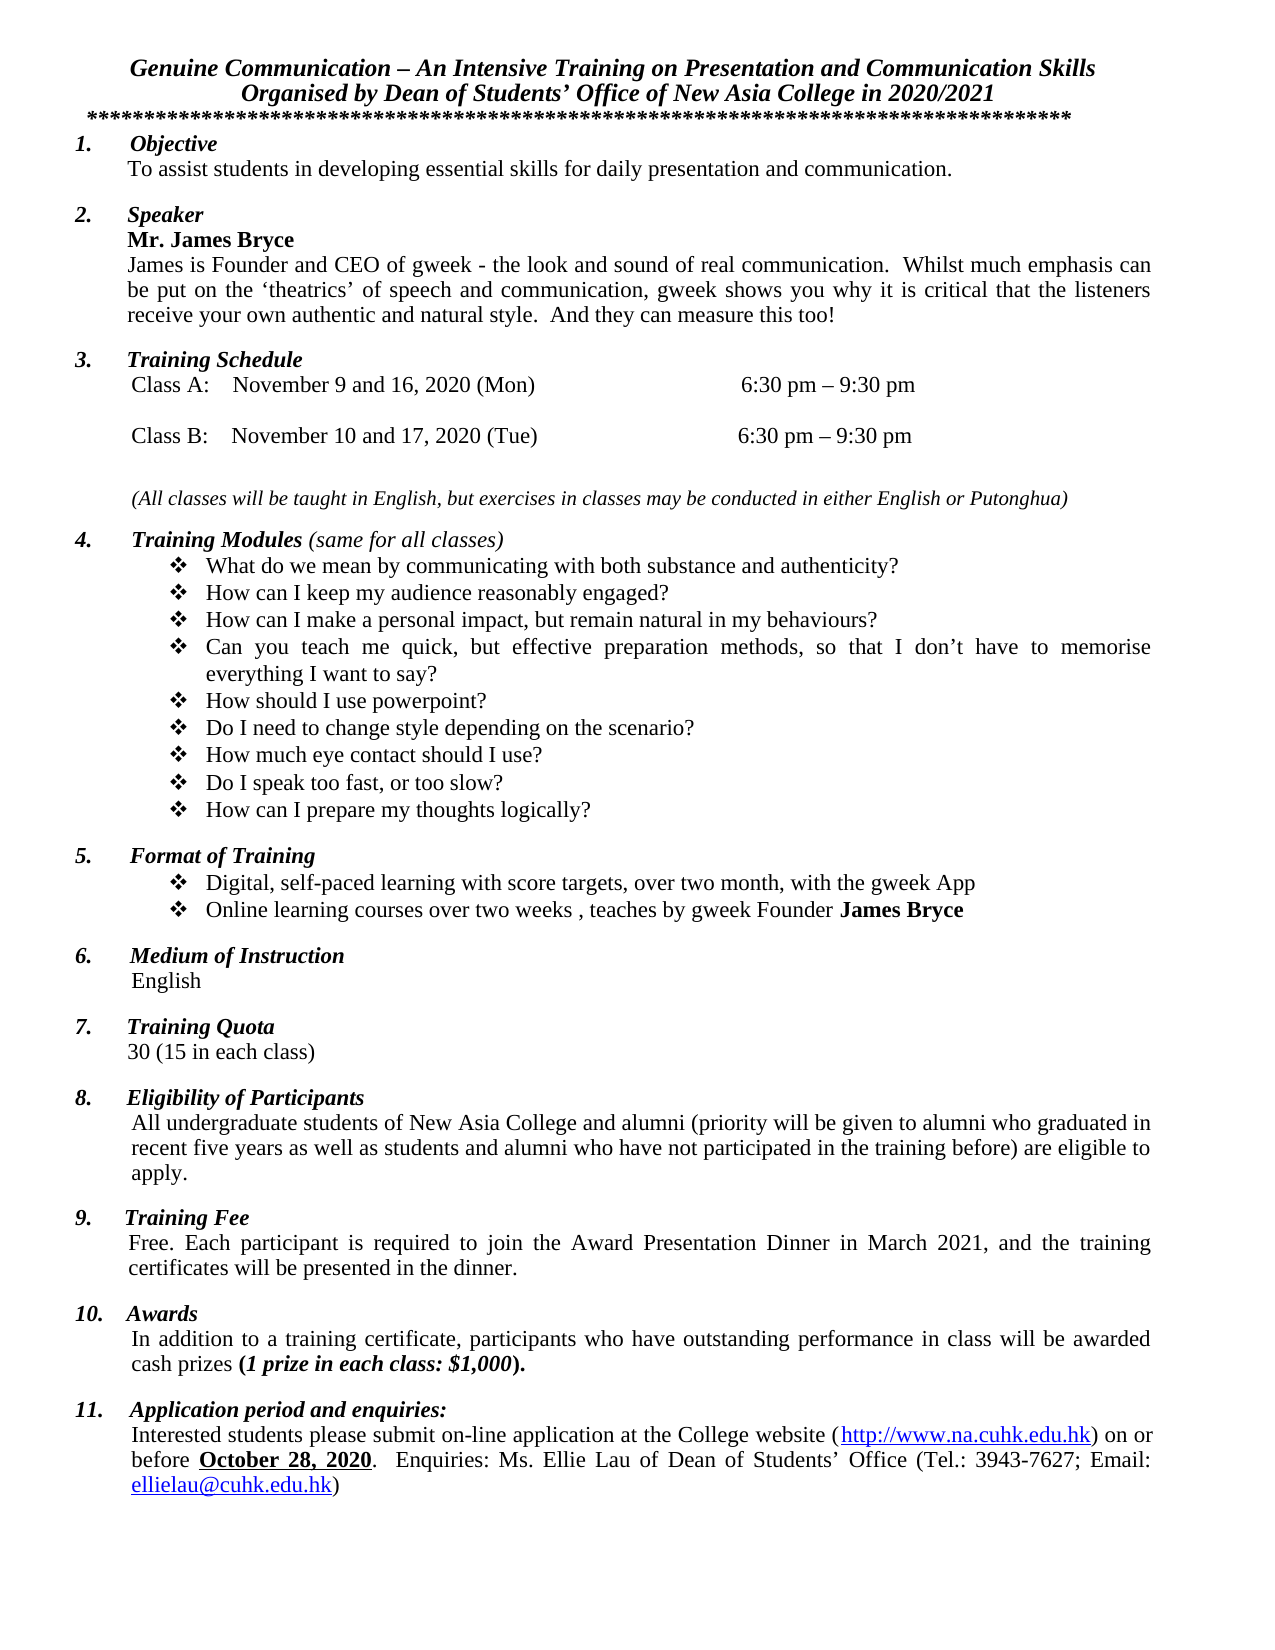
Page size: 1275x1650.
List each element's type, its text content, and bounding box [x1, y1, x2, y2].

list Online learning courses over two weeks , teaches by gweek Founder James Bryce [168, 895, 1153, 922]
text 3. Training Schedule [75, 348, 1153, 373]
list How should I use powerpoint? [168, 687, 1153, 714]
list Medium of Instruction [75, 943, 1153, 968]
list What do we mean by communicating with both substance and authenticity? [168, 552, 1153, 579]
text Genuine Communication – An Intensive Training on Presentation and Communication Skills [75, 56, 1153, 81]
text English [131, 968, 1153, 993]
text All undergraduate students of New Asia College and alumni (priority will be given to alumni who graduated in recent five years as well as students and alumni who have not participated in the training before) are eligible to apply. [131, 1110, 1153, 1185]
text Interested students please submit on-line application at the College website (http://www.na.cuhk.edu.hk) on or before October 28, 2020. Enquiries: Ms. Ellie Lau of Dean of Students’ Office (Tel.: 3943-7627; Email: ellielau@cuhk.edu.hk) [131, 1422, 1153, 1497]
text 10. Awards [75, 1302, 1153, 1327]
list Can you teach me quick, but effective preparation methods, so that I don’t have to memorise everything I want to say? [168, 633, 1153, 687]
list How can I make a personal impact, but remain natural in my behaviours? [168, 606, 1153, 633]
text 1. Objective [75, 131, 1153, 156]
text To assist students in developing essential skills for daily presentation and communication. [75, 156, 1153, 181]
text 7. Training Quota [75, 1014, 1153, 1039]
text 8. Eligibility of Participants [75, 1085, 1153, 1110]
list Format of Training [75, 843, 1153, 868]
text Class B: November 10 and 17, 2020 (Tue) 6:30 pm – 9:30 pm [75, 422, 1153, 448]
list Training Fee [75, 1206, 1153, 1231]
text (All classes will be taught in English, but exercises in classes may be conducted in either English or Putonghua) [131, 485, 1153, 510]
text 4. Training Modules (same for all classes) [371, 531, 1153, 552]
list How much eye contact should I use? [168, 741, 1153, 768]
text Mr. James Bryce [75, 227, 1153, 252]
text James is Founder and CEO of gweek - the look and sound of real communication. Whilst much emphasis can be put on the ‘theatrics’ of speech and communication, gweek shows you why it is critical that the listeners receive your own authentic and natural style. And they can measure this too! [127, 252, 1153, 327]
list Do I speak too fast, or too slow? [168, 768, 1153, 795]
text 4. Training Modules (same for all classes) [75, 531, 374, 552]
text Class A: November 9 and 16, 2020 (Mon) 6:30 pm – 9:30 pm [75, 373, 1153, 398]
list Digital, self-paced learning with score targets, over two month, with the gweek App [168, 868, 1153, 895]
text 2. Speaker [75, 202, 1153, 227]
list Do I need to change style depending on the scenario? [168, 714, 1153, 741]
text 30 (15 in each class) [75, 1039, 1153, 1064]
text Organised by Dean of Students’ Office of New Asia College in 2020/2021 [85, 81, 1153, 106]
text Free. Each participant is required to join the Award Presentation Dinner in March 2021, and the training certificates will be presented in the dinner. [128, 1231, 1153, 1281]
text In addition to a training certificate, participants who have outstanding performance in class will be awarded cash prizes (1 prize in each class: $1,000). [131, 1327, 1153, 1377]
list How can I keep my audience reasonably engaged? [168, 579, 1153, 606]
list How can I prepare my thoughts logically? [168, 795, 1153, 822]
text ************************************************************************************** [85, 106, 1153, 131]
list Application period and enquiries: [75, 1397, 1153, 1422]
